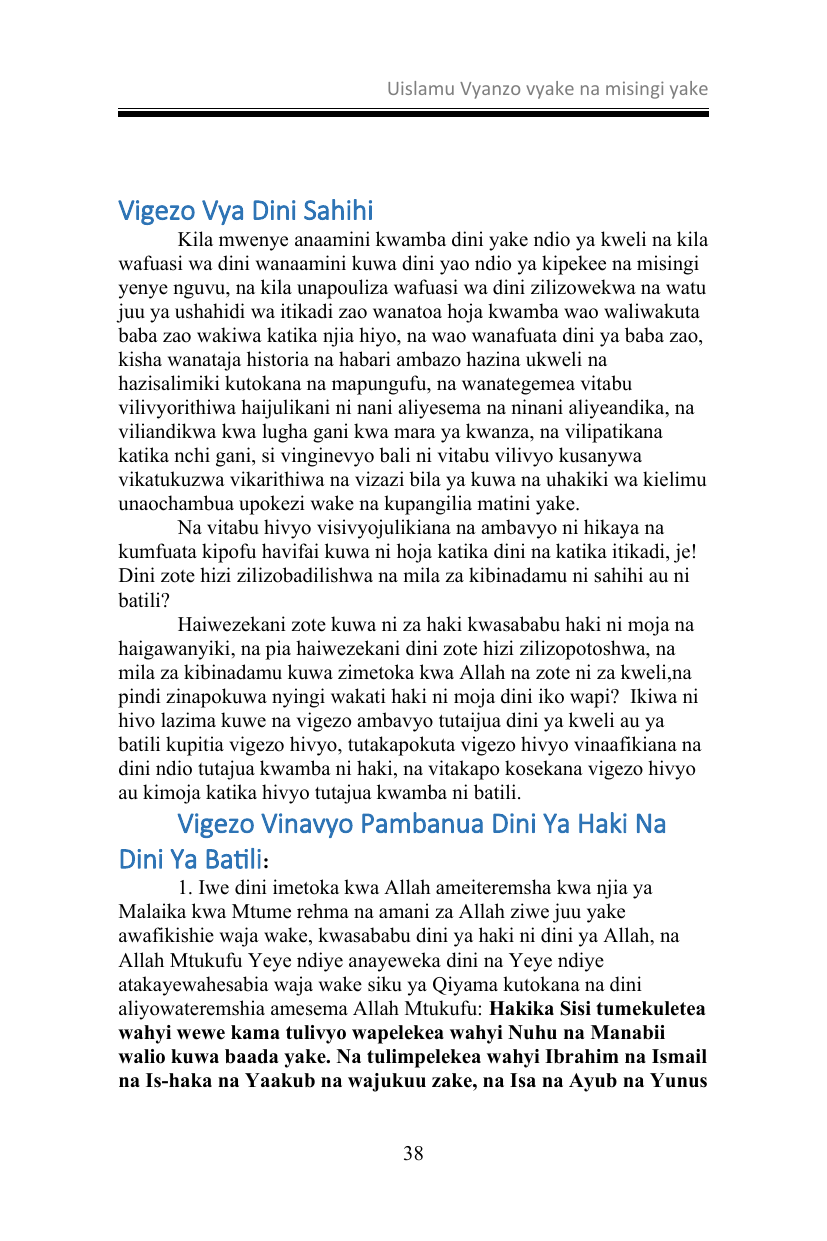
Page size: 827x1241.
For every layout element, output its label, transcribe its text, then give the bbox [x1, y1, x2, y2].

text Na vitabu hivyo visivyojulikiana na ambavyo ni hikaya na kumfuata kipofu havifai kuwa ni hoja katika dini na katika itikadi, je! Dini zote hizi zilizobadilishwa na mila za kibinadamu ni sahihi au ni batili? [118, 515, 709, 612]
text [118, 875, 709, 1092]
text Vigezo Vinavyo Pambanua Dini Ya Haki Na Dini Ya Batili: [118, 804, 709, 875]
subtitle Vigezo Vya Dini Sahihi [118, 191, 709, 227]
text Kila mwenye anaamini kwamba dini yake ndio ya kweli na kila wafuasi wa dini wanaamini kuwa dini yao ndio ya kipekee na misingi yenye nguvu, na kila unapouliza wafuasi wa dini zilizowekwa na watu juu ya ushahidi wa itikadi zao wanatoa hoja kwamba wao waliwakuta baba zao wakiwa katika njia hiyo, na wao wanafuata dini ya baba zao, kisha wanataja historia na habari ambazo hazina ukweli na hazisalimiki kutokana na mapungufu, na wanategemea vitabu vilivyorithiwa haijulikani ni nani aliyesema na ninani aliyeandika, na viliandikwa kwa lugha gani kwa mara ya kwanza, na vilipatikana katika nchi gani, si vinginevyo bali ni vitabu vilivyo kusanywa vikatukuzwa vikarithiwa na vizazi bila ya kuwa na uhakiki wa kielimu unaochambua upokezi wake na kupangilia matini yake. [118, 227, 709, 515]
text Haiwezekani zote kuwa ni za haki kwasababu haki ni moja na haigawanyiki, na pia haiwezekani dini zote hizi zilizopotoshwa, na mila za kibinadamu kuwa zimetoka kwa Allah na zote ni za kweli,na pindi zinapokuwa nyingi wakati haki ni moja dini iko wapi? Ikiwa ni hivo lazima kuwe na vigezo ambavyo tutaijua dini ya kweli au ya batili kupitia vigezo hivyo, tutakapokuta vigezo hivyo vinaafikiana na dini ndio tutajua kwamba ni haki, na vitakapo kosekana vigezo hivyo au kimoja katika hivyo tutajua kwamba ni batili. [118, 612, 709, 804]
